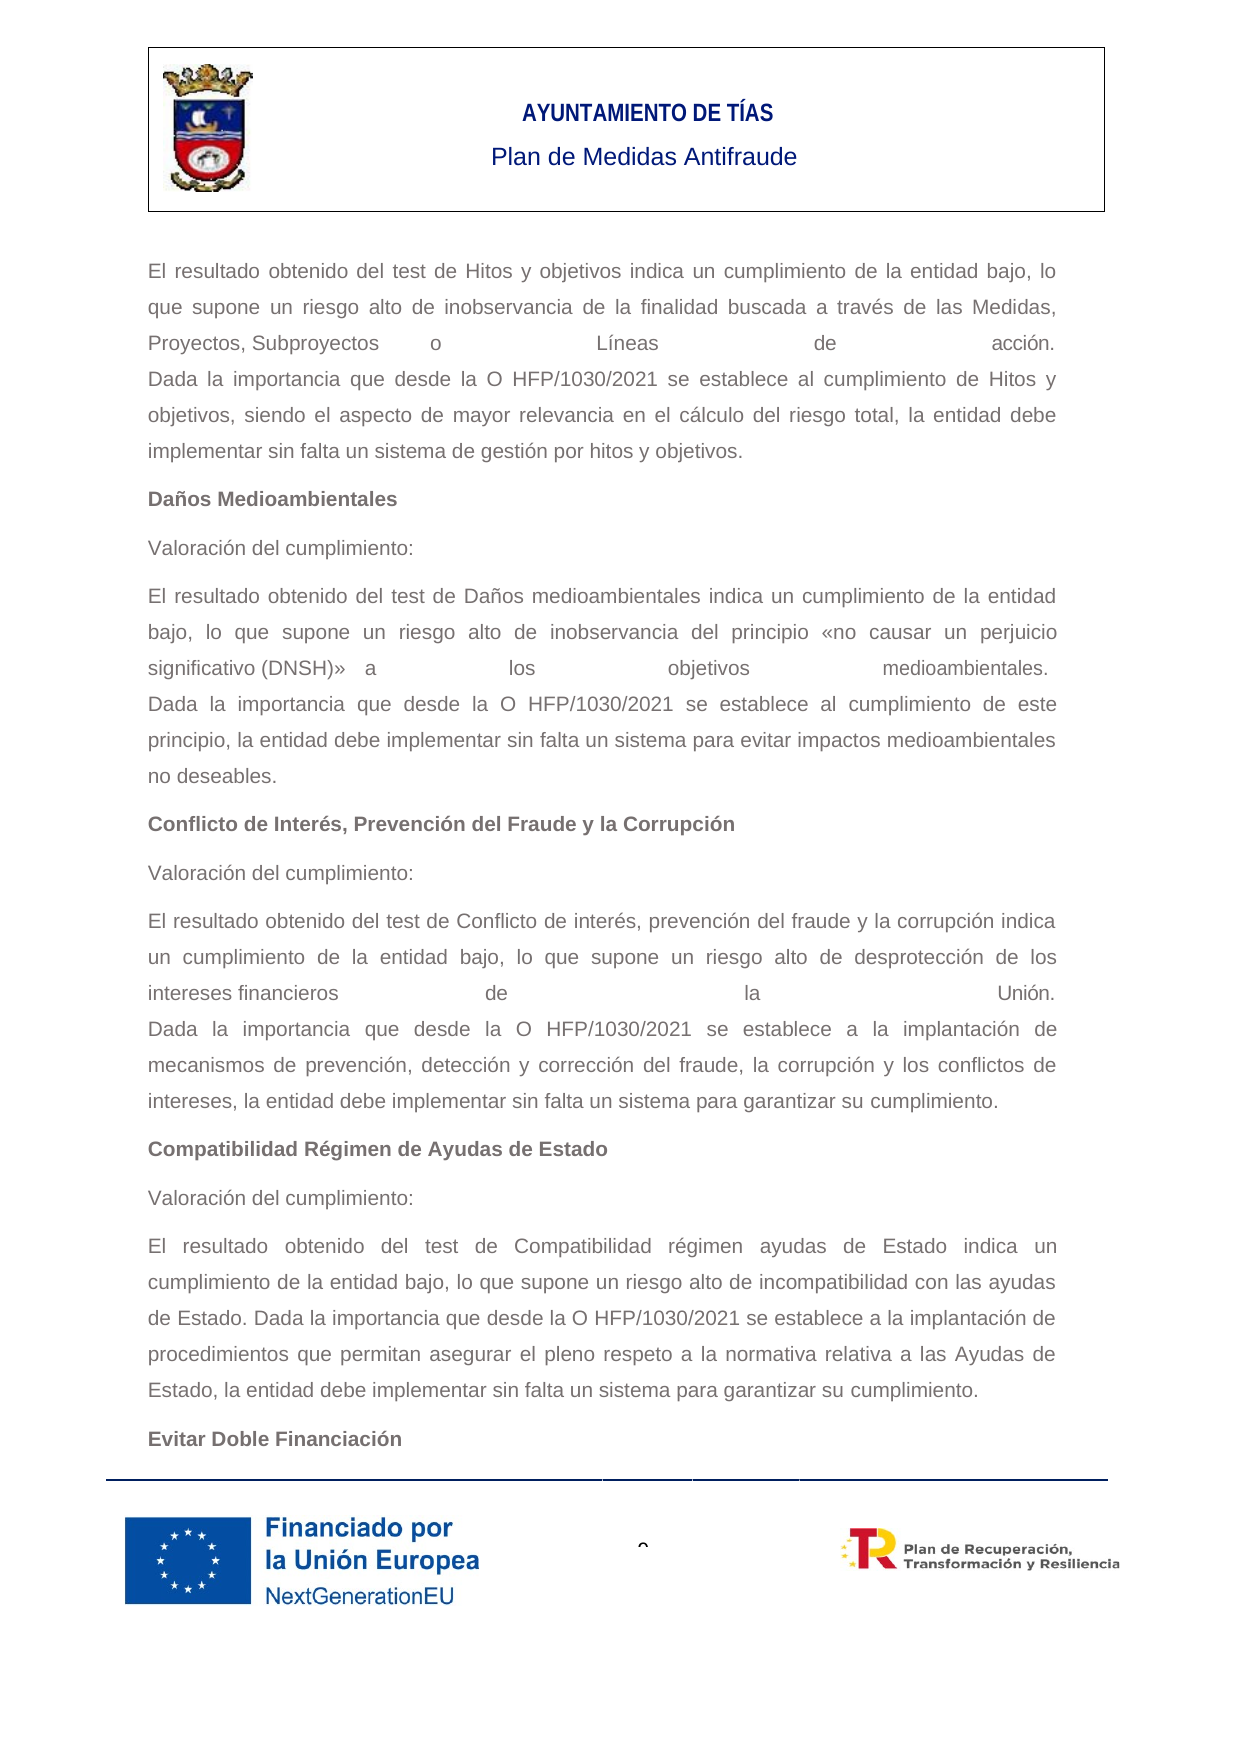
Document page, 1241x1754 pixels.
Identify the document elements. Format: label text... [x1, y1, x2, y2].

text Valoración del cumplimiento: [148, 1186, 1221, 1209]
text Valoración del cumplimiento: [148, 535, 1221, 559]
text Evitar Doble Financiación [148, 1426, 1221, 1450]
text Valoración del cumplimiento: [148, 860, 1221, 884]
text Compatibilidad Régimen de Ayudas de Estado [148, 1137, 1221, 1161]
text El resultado obtenido del test de Conflicto de interés, prevención del fraude y la corrupción indica un cumplimiento de la entidad bajo, lo que supone un riesgo alto de desprotección de los intereses financieros de la Unión. Dada la importancia que desde la O HFP/1030/2021 se establece a la implantación de mecanismos de prevención, detección y corrección del fraude, la corrupción y los conflictos de intereses, la entidad debe implementar sin falta un sistema para garantizar su cumplimiento. [148, 909, 1057, 1113]
text El resultado obtenido del test de Daños medioambientales indica un cumplimiento de la entidad bajo, lo que supone un riesgo alto de inobservancia del principio «no causar un perjuicio significativo (DNSH)» a los objetivos medioambientales. Dada la importancia que desde la O HFP/1030/2021 se establece al cumplimiento de este principio, la entidad debe implementar sin falta un sistema para evitar impactos medioambientales no deseables. [148, 584, 1057, 788]
text Daños Medioambientales [148, 487, 1221, 511]
picture [163, 64, 253, 192]
text El resultado obtenido del test de Hitos y objetivos indica un cumplimiento de la entidad bajo, lo que supone un riesgo alto de inobservancia de la finalidad buscada a través de las Medidas, Proyectos, Subproyectos o Líneas de acción. Dada la importancia que desde la O HFP/1030/2021 se establece al cumplimiento de Hitos y objetivos, siendo el aspecto de mayor relevancia en el cálculo del riesgo total, la entidad debe implementar sin falta un sistema de gestión por hitos y objetivos. [148, 259, 1057, 462]
picture [124, 1515, 480, 1606]
picture [840, 1528, 1120, 1571]
text Conflicto de Interés, Prevención del Fraude y la Corrupción [148, 812, 1221, 836]
text El resultado obtenido del test de Compatibilidad régimen ayudas de Estado indica un cumplimiento de la entidad bajo, lo que supone un riesgo alto de incompatibilidad con las ayudas de Estado. Dada la importancia que desde la O HFP/1030/2021 se establece a la implantación de procedimientos que permitan asegurar el pleno respeto a la normativa relativa a las Ayudas de Estado, la entidad debe implementar sin falta un sistema para garantizar su cumplimiento. [148, 1234, 1057, 1402]
